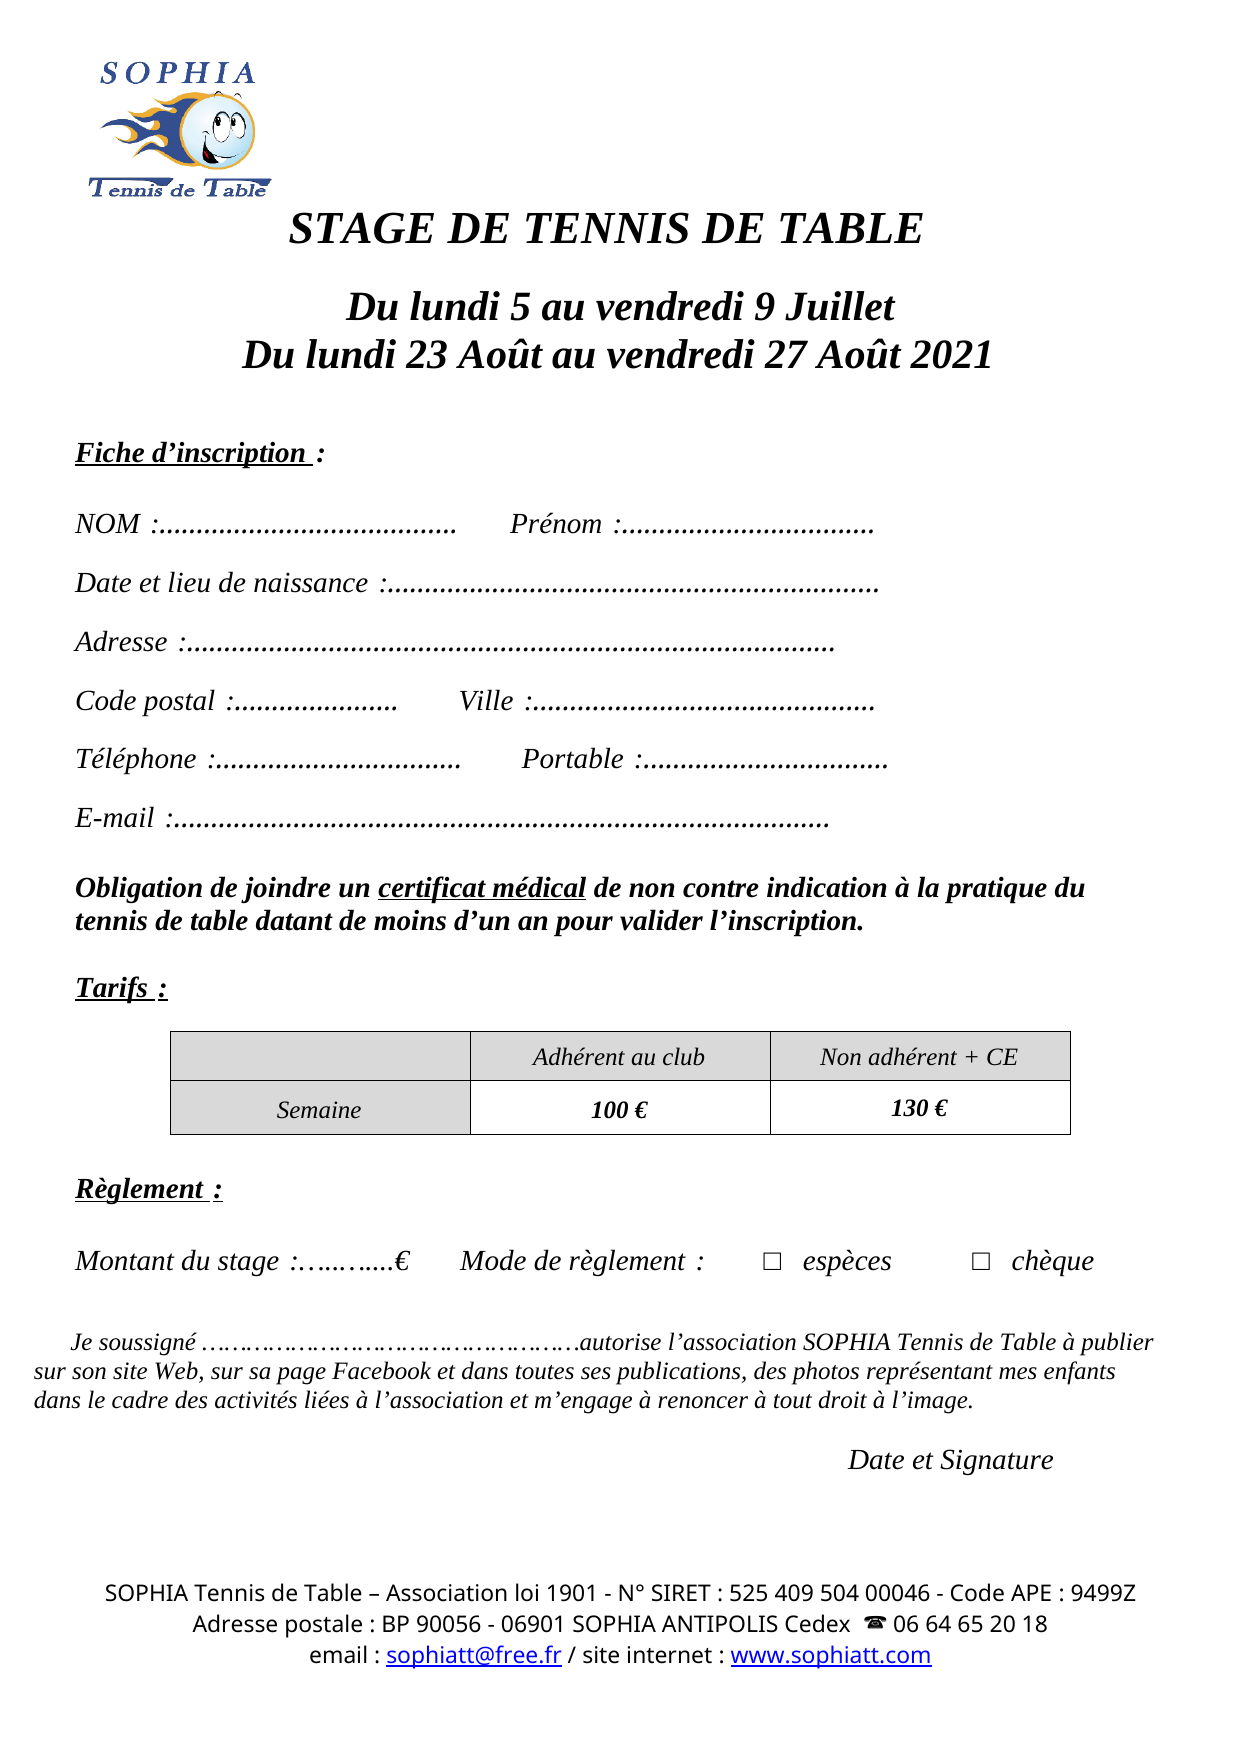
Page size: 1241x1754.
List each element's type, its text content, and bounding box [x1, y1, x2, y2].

text Téléphone :…………………………… Portable :…………………………... [75, 738, 1165, 777]
text Date et Signature [75, 1442, 1165, 1476]
picture [75, 59, 274, 201]
table_cell Semaine [171, 1081, 470, 1134]
text Adresse :…………………………………………………………………………... [75, 620, 1165, 659]
text SOPHIA Tennis de Table – Association loi 1901 - N° SIRET : 525 409 504 00046 - Code APE : 9499Z [75, 1577, 1165, 1608]
table_cell 130 € [771, 1081, 1070, 1134]
table_header [171, 1032, 470, 1080]
text Du lundi 5 au vendredi 9 Juillet [75, 282, 1165, 330]
text Fiche d’inscription : [75, 435, 1165, 469]
text email : sophiatt@free.fr / site internet : www.sophiatt.com [75, 1639, 1165, 1670]
text STAGE DE TENNIS DE TABLE [75, 200, 1165, 253]
text E-mail :……………………………………………………………………………. [75, 796, 1165, 836]
text Obligation de joindre un certificat médical de non contre indication à la pratique du tennis de table datant de moins d’un an pour valider l’inscription. [75, 870, 1165, 937]
table_cell 100 € [471, 1081, 770, 1134]
text Du lundi 23 Août au vendredi 27 Août 2021 [75, 330, 1165, 378]
text Adresse postale : BP 90056 - 06901 SOPHIA ANTIPOLIS Cedex 06 64 65 20 18 [75, 1608, 1165, 1639]
text Montant du stage :…..…....€ Mode de règlement : □ espèces □ chèque [75, 1243, 1165, 1279]
text Code postal :…………………. Ville :………………………………………. [75, 679, 1165, 718]
text Tarifs : [75, 970, 1165, 1004]
text Date et lieu de naissance :………………………………………………………… [75, 561, 1165, 601]
table_header Adhérent au club [471, 1032, 770, 1080]
table_header Non adhérent + CE [771, 1032, 1070, 1080]
text NOM :…………………………………. Prénom :……………………………. [75, 502, 1165, 542]
text Je soussigné ……………………………………………autorise l’association SOPHIA Tennis de Table à publier sur son site Web, sur sa page Facebook et dans toutes ses publications, des photos représentant mes enfants dans le cadre des activités liées à l’association et m’engage à renoncer à tout droit à l’image. [34, 1327, 1165, 1414]
text Règlement : [75, 1172, 1165, 1205]
